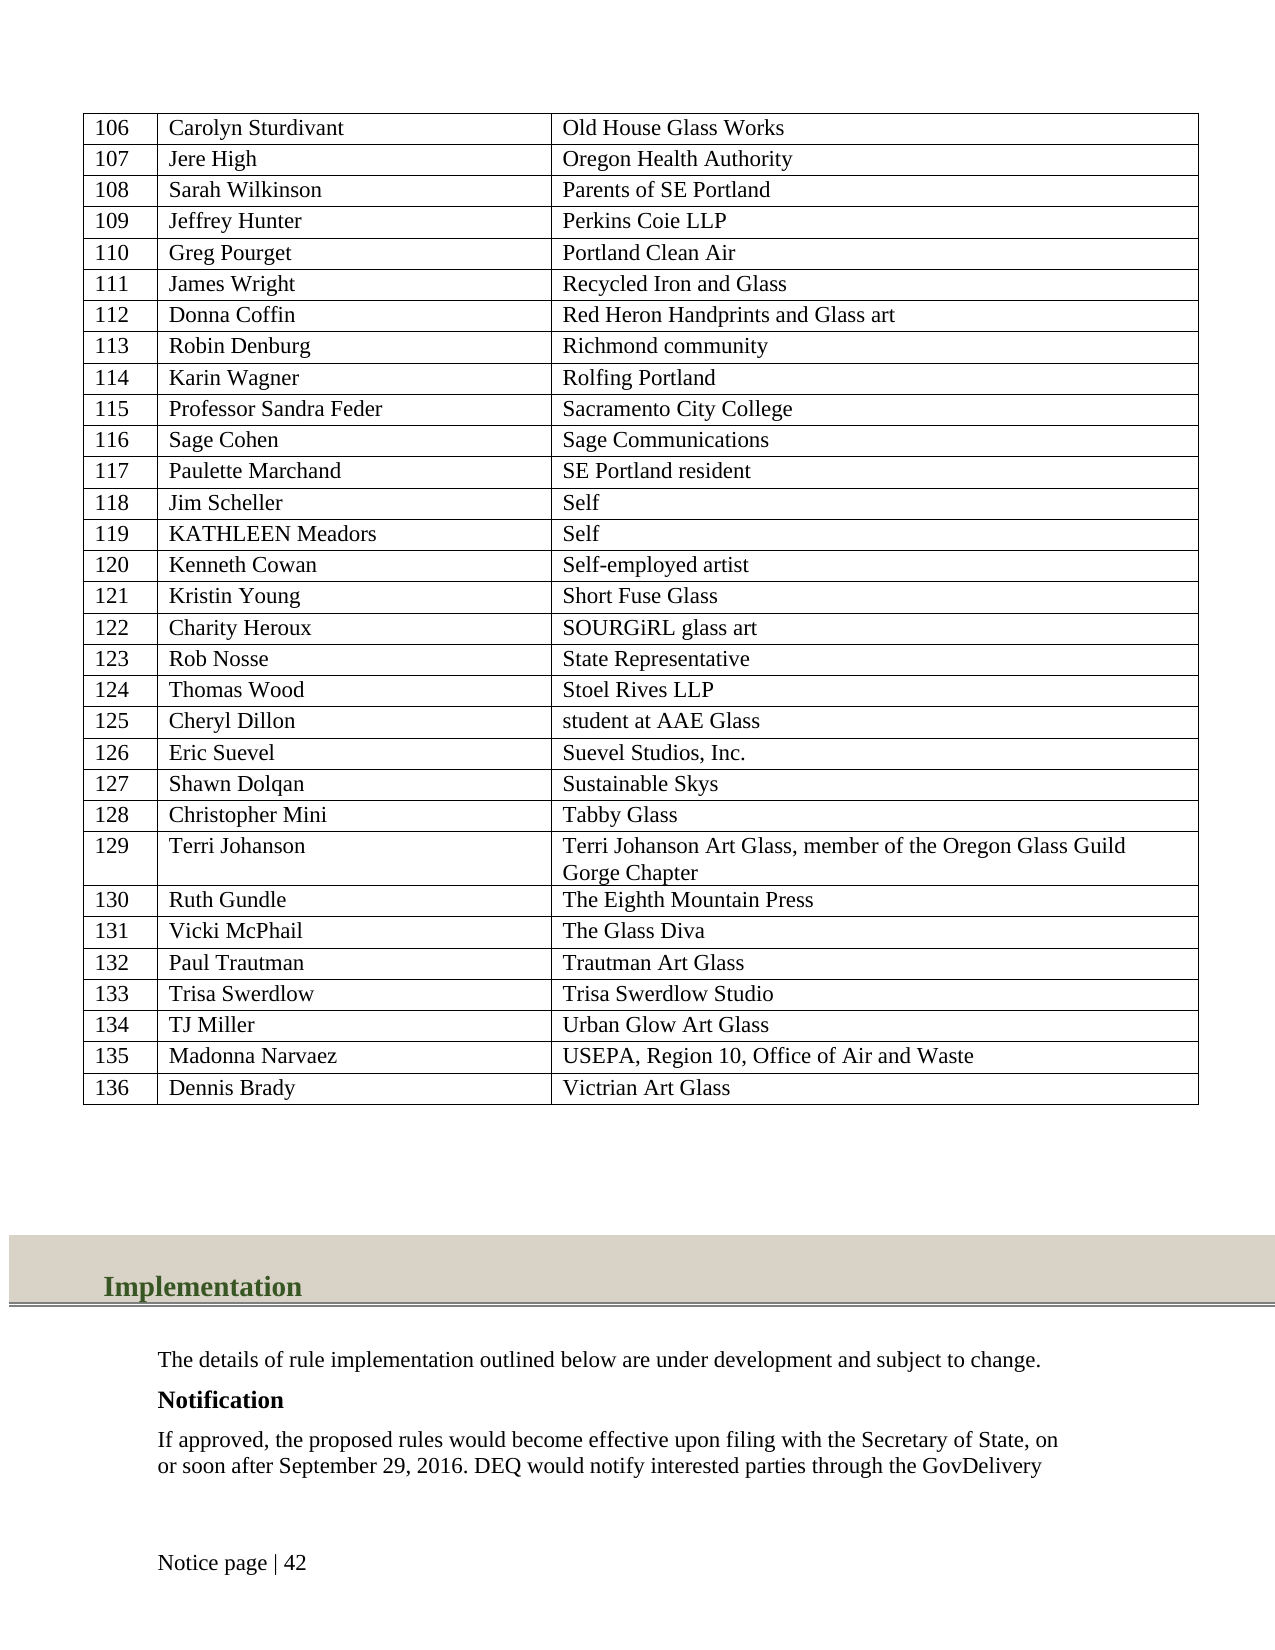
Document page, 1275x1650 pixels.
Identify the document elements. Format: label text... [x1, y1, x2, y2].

table_cell Paul Trautman [158, 949, 551, 979]
table_cell The Eighth Mountain Press [552, 886, 1198, 916]
table_cell Jim Scheller [158, 489, 551, 519]
table_cell SOURGiRL glass art [552, 614, 1198, 644]
table_cell Rob Nosse [158, 645, 551, 675]
table_cell Sustainable Skys [552, 770, 1198, 800]
table_cell 123 [84, 645, 157, 675]
table_cell 134 [84, 1011, 157, 1041]
table_cell Dennis Brady [158, 1074, 551, 1104]
table_cell Trisa Swerdlow Studio [552, 980, 1198, 1010]
table_cell 110 [84, 239, 157, 269]
table_cell TJ Miller [158, 1011, 551, 1041]
table_cell 130 [84, 886, 157, 916]
table_cell Perkins Coie LLP [552, 207, 1198, 237]
table_cell James Wright [158, 270, 551, 300]
table_cell 126 [84, 739, 157, 769]
table_cell 120 [84, 551, 157, 581]
table_cell Professor Sandra Feder [158, 395, 551, 425]
table_cell Short Fuse Glass [552, 582, 1198, 612]
table_cell USEPA, Region 10, Office of Air and Waste [552, 1042, 1198, 1072]
table_cell Red Heron Handprints and Glass art [552, 301, 1198, 331]
table_cell Christopher Mini [158, 801, 551, 831]
table_cell Charity Heroux [158, 614, 551, 644]
table_cell Cheryl Dillon [158, 707, 551, 737]
table_cell Sarah Wilkinson [158, 176, 551, 206]
table_cell 112 [84, 301, 157, 331]
table_cell Carolyn Sturdivant [158, 114, 551, 144]
table_cell 108 [84, 176, 157, 206]
table_cell Ruth Gundle [158, 886, 551, 916]
table_cell 135 [84, 1042, 157, 1072]
table_cell Stoel Rives LLP [552, 676, 1198, 706]
table_cell 119 [84, 520, 157, 550]
table_cell 111 [84, 270, 157, 300]
table_cell 116 [84, 426, 157, 456]
table_cell Karin Wagner [158, 364, 551, 394]
table_cell Recycled Iron and Glass [552, 270, 1198, 300]
table_cell Self [552, 489, 1198, 519]
table_cell Self [552, 520, 1198, 550]
table_cell Eric Suevel [158, 739, 551, 769]
table_cell Tabby Glass [552, 801, 1198, 831]
table_cell Shawn Dolqan [158, 770, 551, 800]
table_cell Jere High [158, 145, 551, 175]
table_cell Self-employed artist [552, 551, 1198, 581]
table_cell Old House Glass Works [552, 114, 1198, 144]
table_cell 131 [84, 917, 157, 947]
table_cell Urban Glow Art Glass [552, 1011, 1198, 1041]
table_header Implementation [9, 1235, 1275, 1302]
table_cell 114 [84, 364, 157, 394]
table_cell Kristin Young [158, 582, 551, 612]
table_cell 136 [84, 1074, 157, 1104]
table_cell Greg Pourget [158, 239, 551, 269]
table_cell 113 [84, 332, 157, 362]
table_cell 117 [84, 457, 157, 487]
table_cell Robin Denburg [158, 332, 551, 362]
table_cell Terri Johanson [158, 832, 551, 885]
table_cell Suevel Studios, Inc. [552, 739, 1198, 769]
table_cell Madonna Narvaez [158, 1042, 551, 1072]
table_cell KATHLEEN Meadors [158, 520, 551, 550]
table_cell Trisa Swerdlow [158, 980, 551, 1010]
table_cell Sage Cohen [158, 426, 551, 456]
table_cell The Glass Diva [552, 917, 1198, 947]
table_cell State Representative [552, 645, 1198, 675]
table_cell 121 [84, 582, 157, 612]
table_cell Vicki McPhail [158, 917, 551, 947]
table_cell 125 [84, 707, 157, 737]
table_cell Portland Clean Air [552, 239, 1198, 269]
table_cell 115 [84, 395, 157, 425]
table_cell 132 [84, 949, 157, 979]
table_cell 122 [84, 614, 157, 644]
table_cell Donna Coffin [158, 301, 551, 331]
table_cell Kenneth Cowan [158, 551, 551, 581]
table_cell Trautman Art Glass [552, 949, 1198, 979]
table_cell Sage Communications [552, 426, 1198, 456]
table_cell 129 [84, 832, 157, 885]
table_cell 133 [84, 980, 157, 1010]
table_cell 118 [84, 489, 157, 519]
text The details of rule implementation outlined below are under development and subject to change. [157, 1346, 1170, 1372]
table_cell Rolfing Portland [552, 364, 1198, 394]
table_cell Thomas Wood [158, 676, 551, 706]
table_cell SE Portland resident [552, 457, 1198, 487]
table_cell 127 [84, 770, 157, 800]
table_cell Oregon Health Authority [552, 145, 1198, 175]
table_cell Parents of SE Portland [552, 176, 1198, 206]
subtitle Notification [157, 1385, 1170, 1413]
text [157, 1426, 1067, 1479]
table_cell 124 [84, 676, 157, 706]
table_cell Victrian Art Glass [552, 1074, 1198, 1104]
table_cell 109 [84, 207, 157, 237]
table_cell Jeffrey Hunter [158, 207, 551, 237]
table_cell Paulette Marchand [158, 457, 551, 487]
table_cell Sacramento City College [552, 395, 1198, 425]
table_cell 106 [84, 114, 157, 144]
table_cell student at AAE Glass [552, 707, 1198, 737]
table_cell 128 [84, 801, 157, 831]
table_cell Terri Johanson Art Glass, member of the Oregon Glass Guild Gorge Chapter [552, 832, 1198, 885]
table_cell 107 [84, 145, 157, 175]
table_cell Richmond community [552, 332, 1198, 362]
